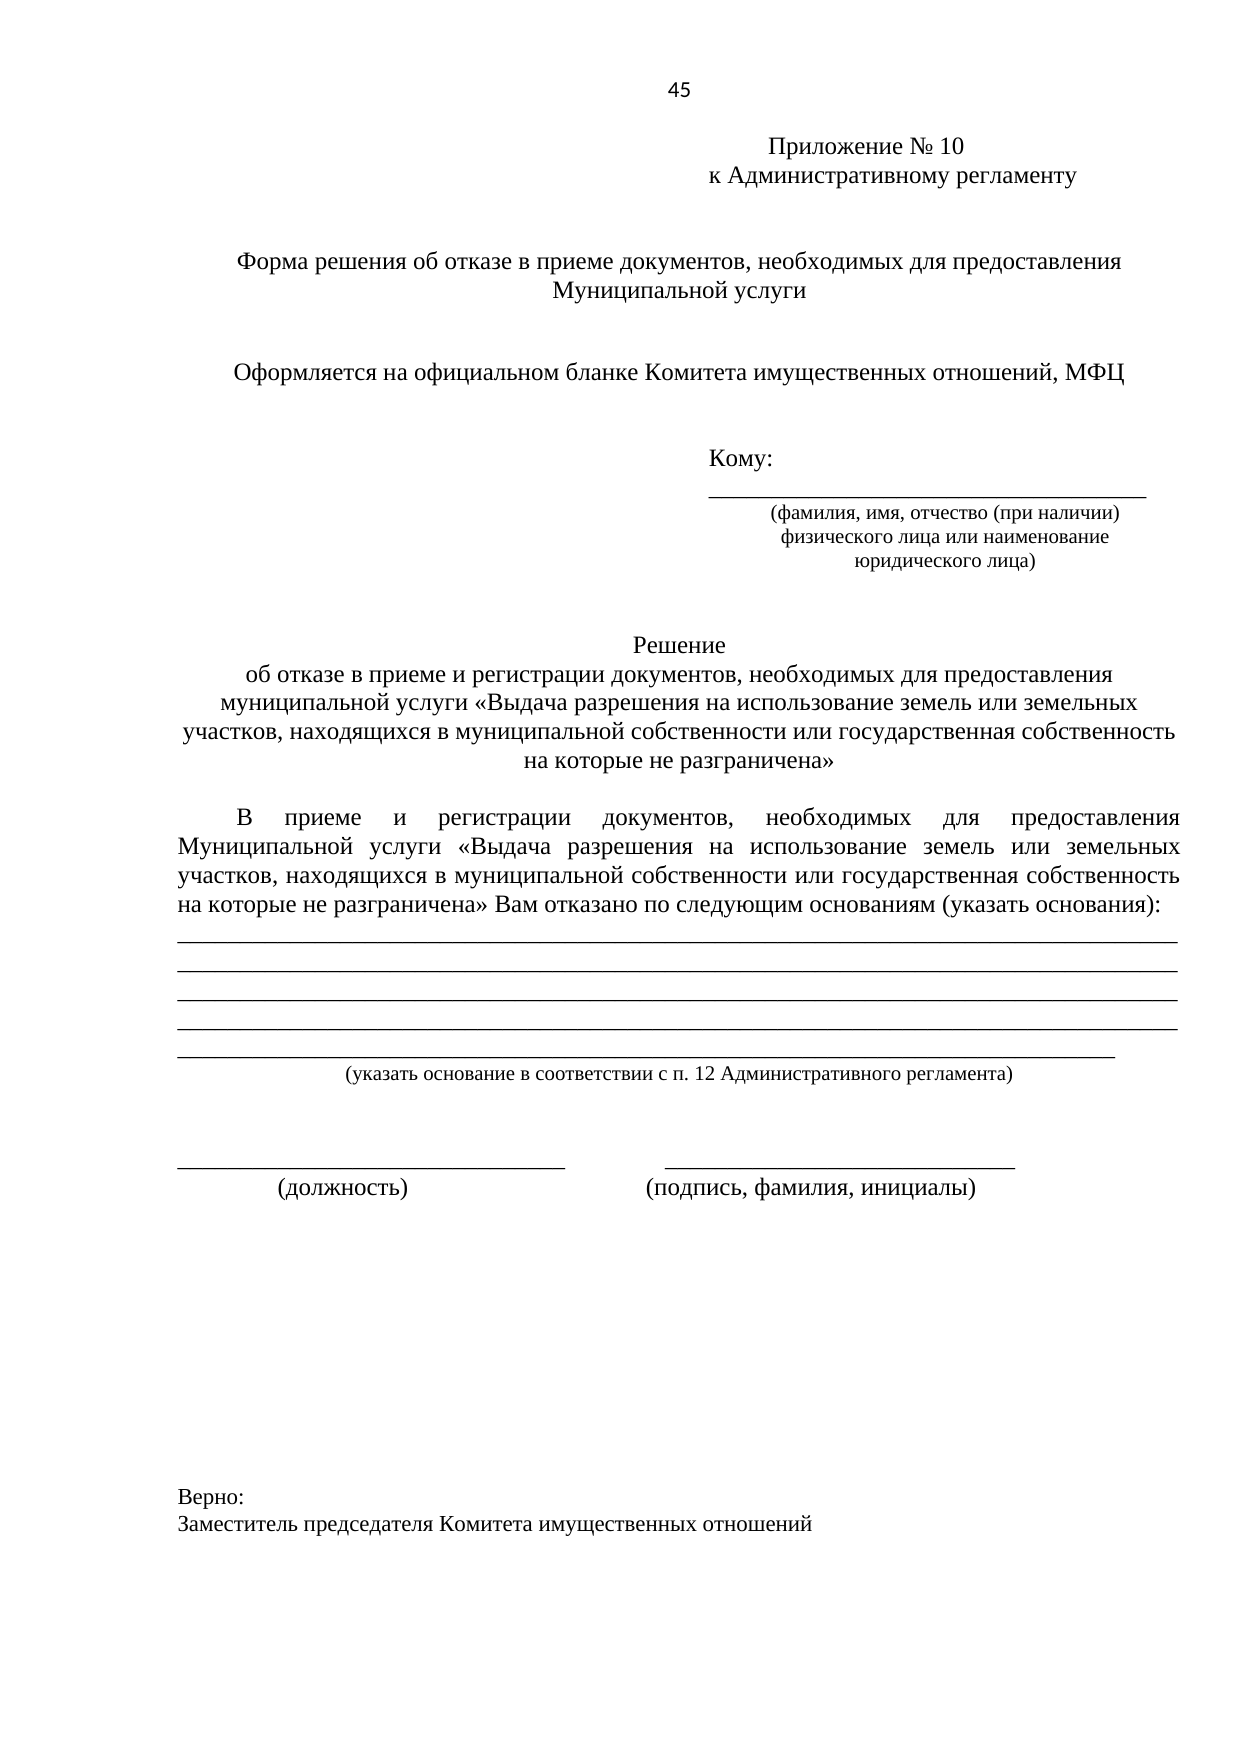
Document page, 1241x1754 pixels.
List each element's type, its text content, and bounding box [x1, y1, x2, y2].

text Решение [177, 630, 1181, 659]
list _______________________________ ____________________________ [177, 1143, 1181, 1172]
text к Административному регламенту [709, 160, 1181, 188]
text Заместитель председателя Комитета имущественных отношений [177, 1510, 1181, 1536]
text Верно: [177, 1483, 1181, 1510]
text физического лица или наименование юридического лица) [709, 524, 1181, 572]
text Кому: ___________________________________ [709, 443, 1181, 500]
text об отказе в приеме и регистрации документов, необходимых для предоставления муниципальной услуги «Выдача разрешения на использование земель или земельных участков, находящихся в муниципальной собственности или государственная собственность на которые не разграничена» [177, 659, 1181, 774]
list (должность) (подпись, фамилия, инициалы) [177, 1172, 1181, 1200]
text Оформляется на официальном бланке Комитета имущественных отношений, МФЦ [177, 357, 1181, 385]
subtitle Приложение № 10 [709, 131, 1181, 160]
text (фамилия, имя, отчество (при наличии) [709, 500, 1181, 524]
text (указать основание в соответствии с п. 12 Административного регламента) [177, 1061, 1181, 1085]
text ___________________________________________________________________________________________________________________________________________________________________________________________________________________________________________________________________________________________________________________________________________________________________________________________________________ [177, 917, 1181, 1061]
text В приеме и регистрации документов, необходимых для предоставления Муниципальной услуги «Выдача разрешения на использование земель или земельных участков, находящихся в муниципальной собственности или государственная собственность на которые не разграничена» Вам отказано по следующим основаниям (указать основания): [177, 802, 1181, 917]
subtitle Форма решения об отказе в приеме документов, необходимых для предоставления Муниципальной услуги [177, 246, 1181, 303]
